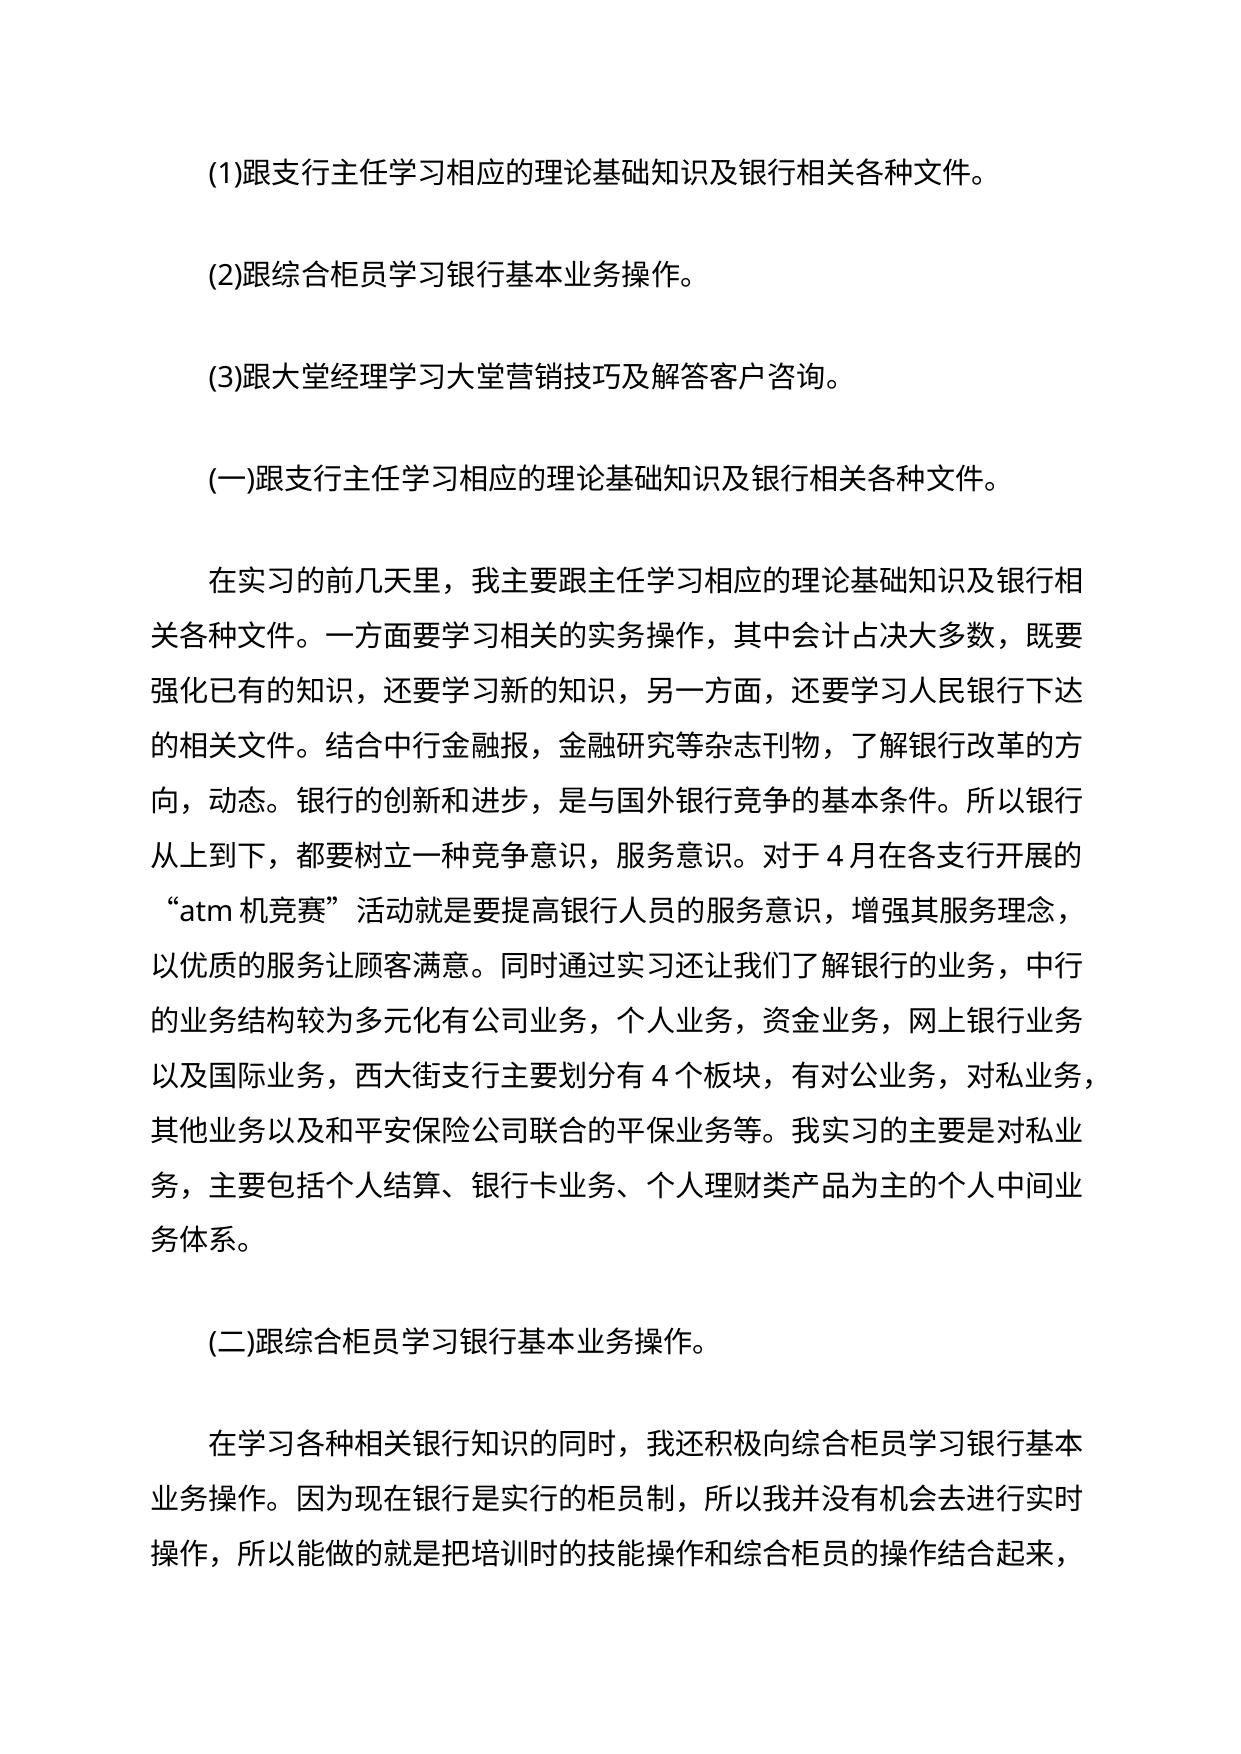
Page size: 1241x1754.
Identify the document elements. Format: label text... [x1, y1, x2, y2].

text (2)跟综合柜员学习银行基本业务操作。 [150, 252, 1090, 294]
text 在实习的前几天里，我主要跟主任学习相应的理论基础知识及银行相关各种文件。一方面要学习相关的实务操作，其中会计占决大多数，既要强化已有的知识，还要学习新的知识，另一方面，还要学习人民银行下达的相关文件。结合中行金融报，金融研究等杂志刊物，了解银行改革的方向，动态。银行的创新和进步，是与国外银行竞争的基本条件。所以银行从上到下，都要树立一种竞争意识，服务意识。对于4月在各支行开展的“atm机竞赛”活动就是要提高银行人员的服务意识，增强其服务理念，以优质的服务让顾客满意。同时通过实习还让我们了解银行的业务，中行的业务结构较为多元化有公司业务，个人业务，资金业务，网上银行业务以及国际业务，西大街支行主要划分有4个板块，有对公业务，对私业务，其他业务以及和平安保险公司联合的平保业务等。我实习的主要是对私业务，主要包括个人结算、银行卡业务、个人理财类产品为主的个人中间业务体系。 [150, 558, 1090, 1259]
text (二)跟综合柜员学习银行基本业务操作。 [150, 1319, 1090, 1361]
text (1)跟支行主任学习相应的理论基础知识及银行相关各种文件。 [150, 150, 1090, 192]
text (一)跟支行主任学习相应的理论基础知识及银行相关各种文件。 [150, 456, 1090, 498]
text (3)跟大堂经理学习大堂营销技巧及解答客户咨询。 [150, 354, 1090, 396]
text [150, 1421, 1090, 1573]
